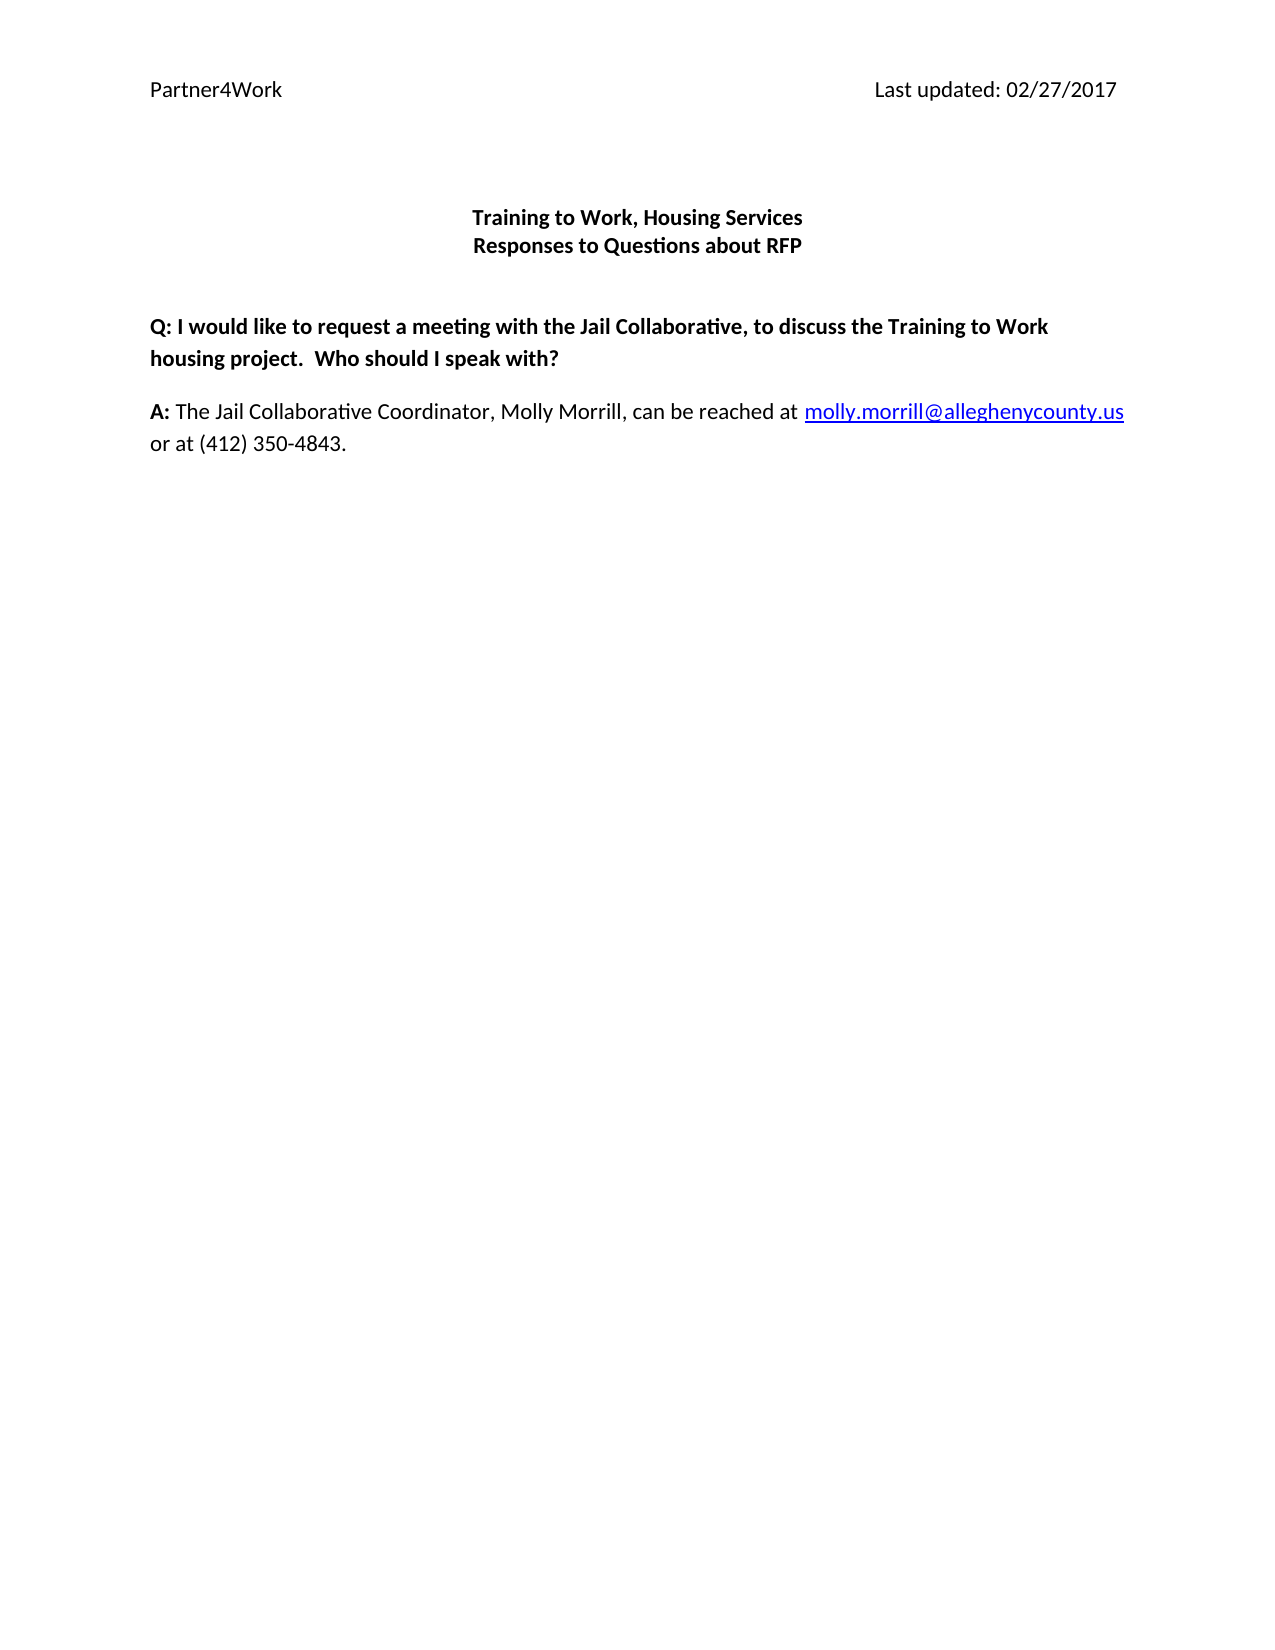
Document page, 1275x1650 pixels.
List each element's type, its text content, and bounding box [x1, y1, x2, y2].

text Q: I would like to request a meeting with the Jail Collaborative, to discuss the Training to Work housing project. Who should I speak with? [150, 312, 1125, 372]
text Responses to Questions about RFP [150, 231, 1125, 259]
text A: The Jail Collaborative Coordinator, Molly Morrill, can be reached at molly.morrill@alleghenycounty.us or at (412) 350-4843. [150, 397, 1125, 457]
text Training to Work, Housing Services [150, 203, 1125, 231]
